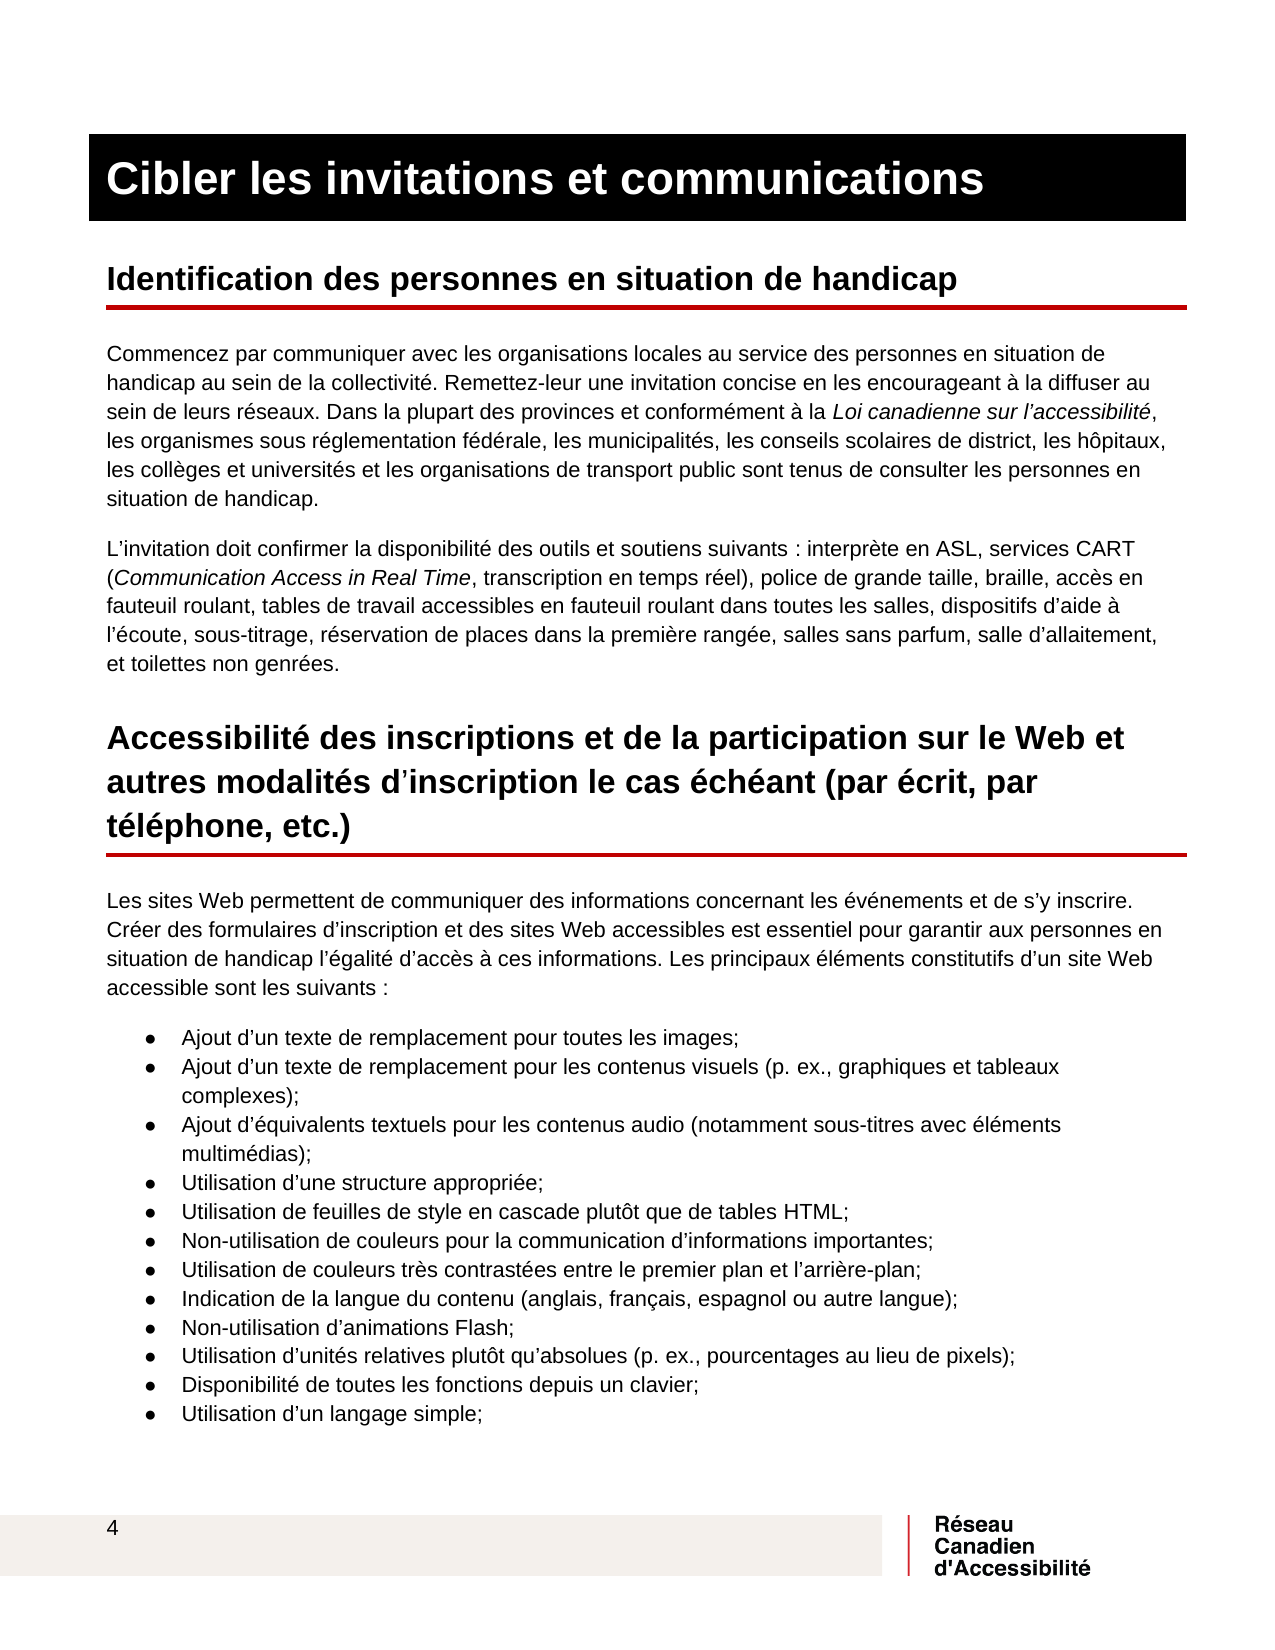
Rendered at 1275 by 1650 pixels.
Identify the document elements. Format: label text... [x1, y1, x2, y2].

list Utilisation de feuilles de style en cascade plutôt que de tables HTML; [144, 1199, 1169, 1224]
list Non-utilisation de couleurs pour la communication d’informations importantes; [144, 1228, 1169, 1253]
list Utilisation d’un langage simple; [144, 1401, 1169, 1427]
picture [0, 1515, 1140, 1576]
list Utilisation d’une structure appropriée; [144, 1170, 1169, 1195]
text Cibler les invitations et communications [94, 139, 1181, 217]
text Identification des personnes en situation de handicap [106, 259, 1187, 305]
list Ajout d’un texte de remplacement pour toutes les images; [144, 1025, 1169, 1050]
list Disponibilité de toutes les fonctions depuis un clavier; [144, 1372, 1169, 1398]
text Accessibilité des inscriptions et de la participation sur le Web et autres modalités d’inscription le cas échéant (par écrit, par téléphone, etc.) [106, 718, 1187, 853]
list Utilisation de couleurs très contrastées entre le premier plan et l’arrière-plan; [144, 1257, 1169, 1282]
list Indication de la langue du contenu (anglais, français, espagnol ou autre langue); [144, 1286, 1169, 1311]
text Les sites Web permettent de communiquer des informations concernant les événements et de s’y inscrire. Créer des formulaires d’inscription et des sites Web accessibles est essentiel pour garantir aux personnes en situation de handicap l’égalité d’accès à ces informations. Les principaux éléments constitutifs d’un site Web accessible sont les suivants : [106, 888, 1169, 1000]
list Ajout d’un texte de remplacement pour les contenus visuels (p. ex., graphiques et tableaux complexes); [144, 1054, 1169, 1108]
list Ajout d’équivalents textuels pour les contenus audio (notamment sous-titres avec éléments multimédias); [144, 1112, 1169, 1166]
list Non-utilisation d’animations Flash; [144, 1314, 1169, 1340]
text L’invitation doit confirmer la disponibilité des outils et soutiens suivants : interprète en ASL, services CART (Communication Access in Real Time, transcription en temps réel), police de grande taille, braille, accès en fauteuil roulant, tables de travail accessibles en fauteuil roulant dans toutes les salles, dispositifs d’aide à l’écoute, sous-titrage, réservation de places dans la première rangée, salles sans parfum, salle d’allaitement, et toilettes non genrées. [106, 535, 1169, 676]
list Utilisation d’unités relatives plutôt qu’absolues (p. ex., pourcentages au lieu de pixels); [144, 1343, 1169, 1369]
text Commencez par communiquer avec les organisations locales au service des personnes en situation de handicap au sein de la collectivité. Remettez-leur une invitation concise en les encourageant à la diffuser au sein de leurs réseaux. Dans la plupart des provinces et conformément à la Loi canadienne sur l’accessibilité, les organismes sous réglementation fédérale, les municipalités, les conseils scolaires de district, les hôpitaux, les collèges et universités et les organisations de transport public sont tenus de consulter les personnes en situation de handicap. [106, 341, 1169, 511]
